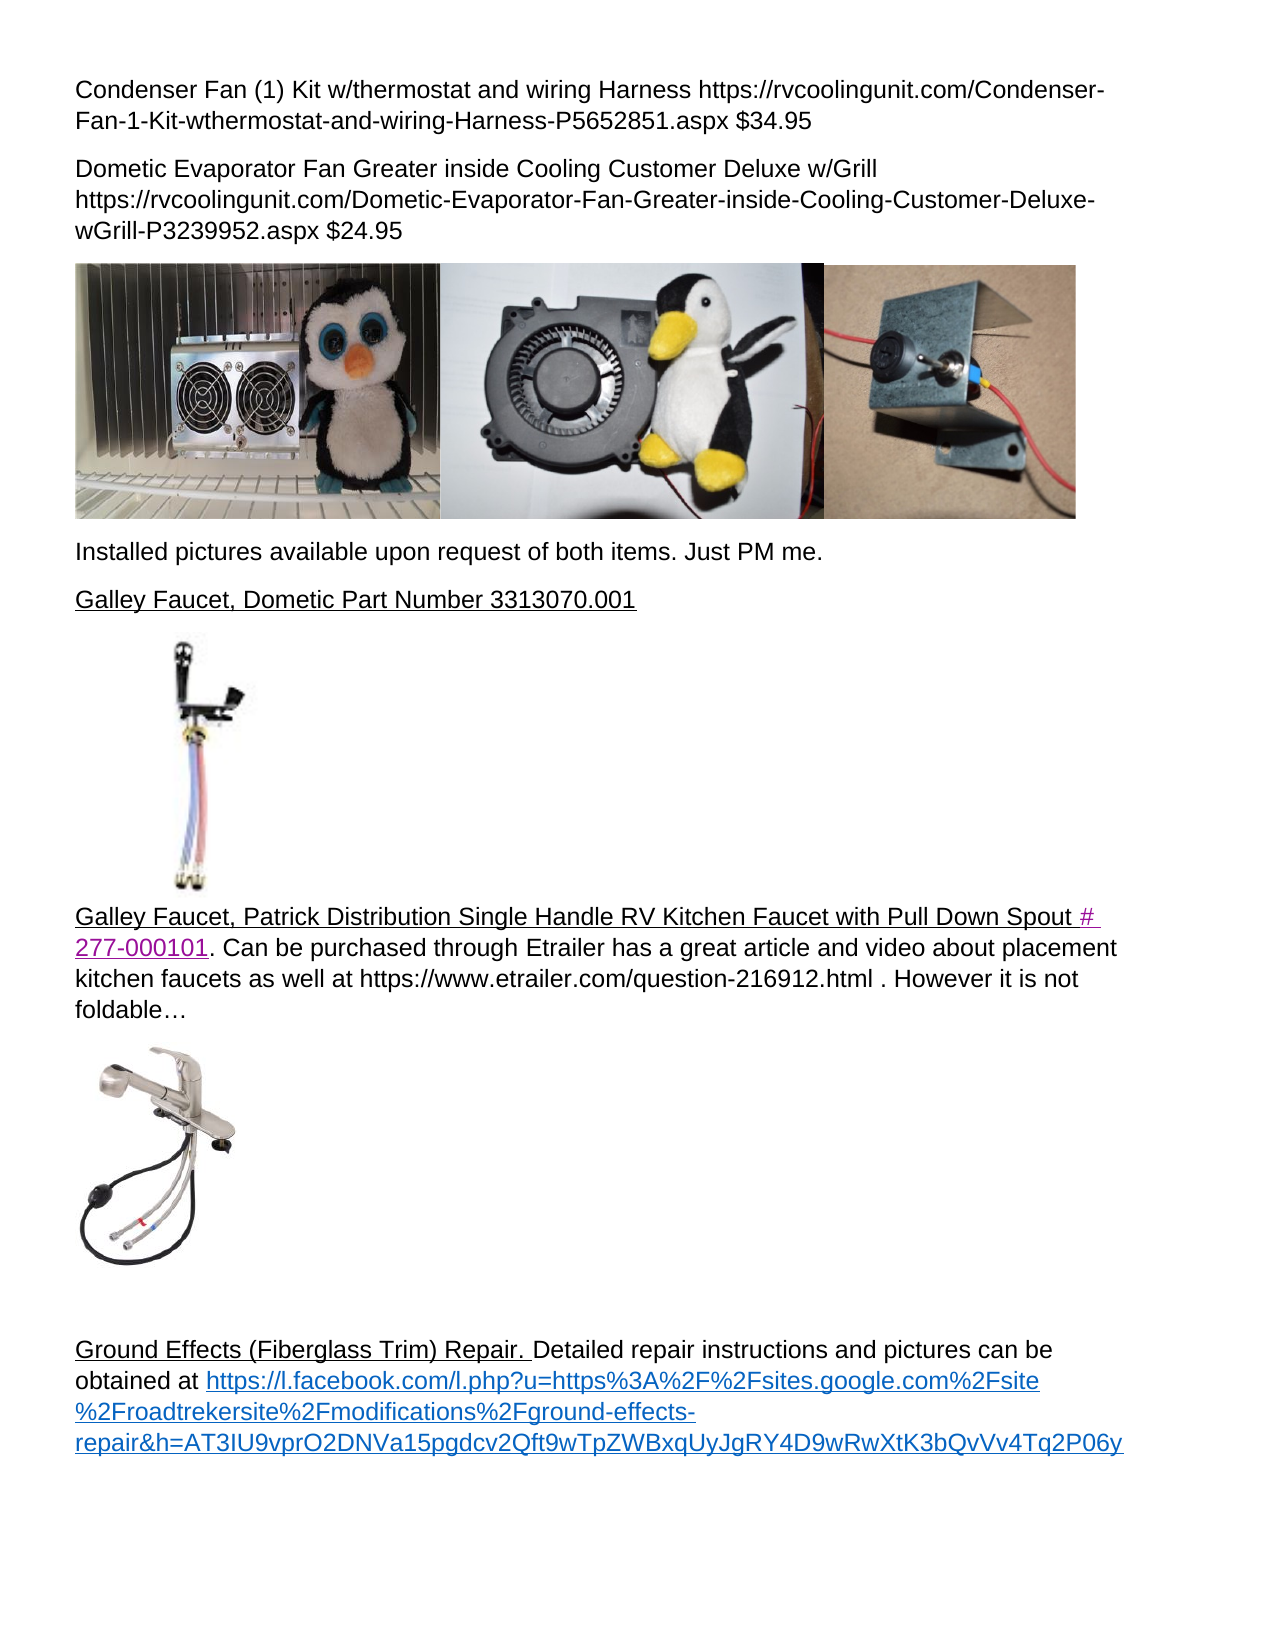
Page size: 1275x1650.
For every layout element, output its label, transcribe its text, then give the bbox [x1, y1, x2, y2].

picture [75, 263, 1076, 519]
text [75, 1335, 1125, 1457]
text Dometic Evaporator Fan Greater inside Cooling Customer Deluxe w/Grill https://rvcoolingunit.com/Dometic-Evaporator-Fan-Greater-inside-Cooling-Customer-Deluxe-wGrill-P3239952.aspx $24.95 [75, 154, 1125, 244]
picture [75, 632, 345, 902]
text Galley Faucet, Dometic Part Number 3313070.001Image Unavailable [75, 585, 1125, 614]
text Condenser Fan (1) Kit w/thermostat and wiring Harness https://rvcoolingunit.com/Condenser-Fan-1-Kit-wthermostat-and-wiring-Harness-P5652851.aspx $34.95 [75, 75, 1125, 135]
text Installed pictures available upon request of both items. Just PM me. [75, 537, 1125, 566]
picture [75, 1042, 239, 1269]
text Galley Faucet, Patrick Distribution Single Handle RV Kitchen Faucet with Pull Down Spout # 277-000101. Can be purchased through Etrailer has a great article and video about placement kitchen faucets as well at https://www.etrailer.com/question-216912.html . However it is not foldable… [75, 902, 1125, 1024]
